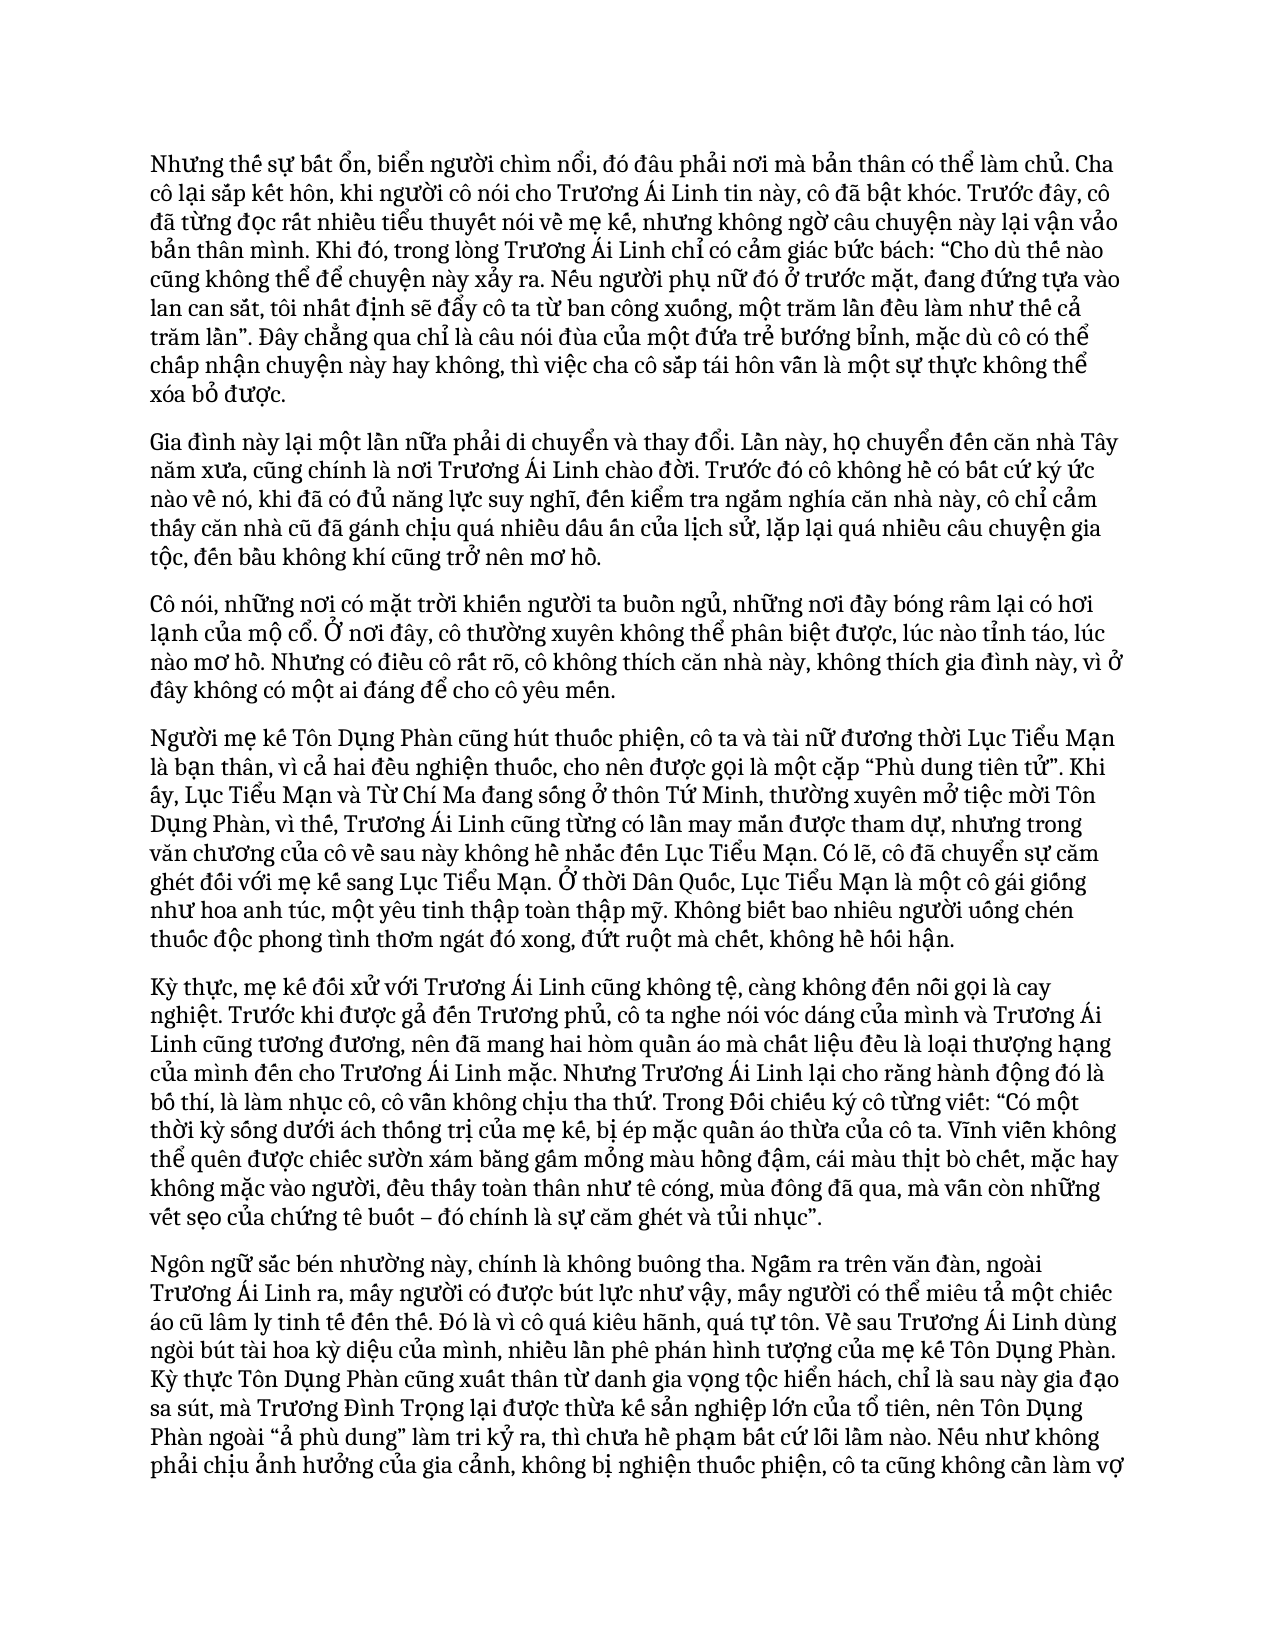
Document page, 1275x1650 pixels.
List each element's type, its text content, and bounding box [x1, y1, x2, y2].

text Cô nói, những nơi có mặt trời khiến người ta buồn ngủ, những nơi đầy bóng râm lại có hơi lạnh của mộ cổ. Ở nơi đây, cô thường xuyên không thể phân biệt được, lúc nào tỉnh táo, lúc nào mơ hồ. Nhưng có điều cô rất rõ, cô không thích căn nhà này, không thích gia đình này, vì ở đây không có một ai đáng để cho cô yêu mến. [150, 590, 1125, 705]
text Gia đình này lại một lần nữa phải di chuyển và thay đổi. Lần này, họ chuyển đến căn nhà Tây năm xưa, cũng chính là nơi Trương Ái Linh chào đời. Trước đó cô không hề có bất cứ ký ức nào về nó, khi đã có đủ năng lực suy nghĩ, đến kiểm tra ngắm nghía căn nhà này, cô chỉ cảm thấy căn nhà cũ đã gánh chịu quá nhiều dấu ấn của lịch sử, lặp lại quá nhiều câu chuyện gia tộc, đến bầu không khí cũng trở nên mơ hồ. [150, 427, 1125, 571]
text Kỳ thực, mẹ kế đối xử với Trương Ái Linh cũng không tệ, càng không đến nỗi gọi là cay nghiệt. Trước khi được gả đến Trương phủ, cô ta nghe nói vóc dáng của mình và Trương Ái Linh cũng tương đương, nên đã mang hai hòm quần áo mà chất liệu đều là loại thượng hạng của mình đến cho Trương Ái Linh mặc. Nhưng Trương Ái Linh lại cho rằng hành động đó là bố thí, là làm nhục cô, cô vẫn không chịu tha thứ. Trong Đối chiếu ký cô từng viết: “Có một thời kỳ sống dưới ách thống trị của mẹ kế, bị ép mặc quần áo thừa của cô ta. Vĩnh viễn không thể quên được chiếc sườn xám bằng gấm mỏng màu hồng đậm, cái màu thịt bò chết, mặc hay không mặc vào người, đều thấy toàn thân như tê cóng, mùa đông đã qua, mà vẫn còn những vết sẹo của chứng tê buốt – đó chính là sự căm ghét và tủi nhục”. [150, 972, 1125, 1231]
text Nhưng thế sự bất ổn, biển người chìm nổi, đó đâu phải nơi mà bản thân có thể làm chủ. Cha cô lại sắp kết hôn, khi người cô nói cho Trương Ái Linh tin này, cô đã bật khóc. Trước đây, cô đã từng đọc rất nhiều tiểu thuyết nói về mẹ kế, nhưng không ngờ câu chuyện này lại vận vảo bản thân mình. Khi đó, trong lòng Trương Ái Linh chỉ có cảm giác bức bách: “Cho dù thế nào cũng không thể để chuyện này xảy ra. Nếu người phụ nữ đó ở trước mặt, đang đứng tựa vào lan can sắt, tôi nhất định sẽ đẩy cô ta từ ban công xuống, một trăm lần đều làm như thế cả trăm lần”. Đây chẳng qua chỉ là câu nói đùa của một đứa trẻ bướng bỉnh, mặc dù cô có thể chấp nhận chuyện này hay không, thì việc cha cô sắp tái hôn vẫn là một sự thực không thể xóa bỏ được. [150, 150, 1125, 409]
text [150, 1250, 1125, 1480]
text Người mẹ kế Tôn Dụng Phàn cũng hút thuốc phiện, cô ta và tài nữ đương thời Lục Tiểu Mạn là bạn thân, vì cả hai đều nghiện thuốc, cho nên được gọi là một cặp “Phù dung tiên tử”. Khi ấy, Lục Tiểu Mạn và Từ Chí Ma đang sống ở thôn Tứ Minh, thường xuyên mở tiệc mời Tôn Dụng Phàn, vì thế, Trương Ái Linh cũng từng có lần may mắn được tham dự, nhưng trong văn chương của cô về sau này không hề nhắc đến Lục Tiểu Mạn. Có lẽ, cô đã chuyển sự căm ghét đối với mẹ kế sang Lục Tiểu Mạn. Ở thời Dân Quốc, Lục Tiểu Mạn là một cô gái giống như hoa anh túc, một yêu tinh thập toàn thập mỹ. Không biết bao nhiêu người uống chén thuốc độc phong tình thơm ngát đó xong, đứt ruột mà chết, không hề hối hận. [150, 724, 1125, 954]
